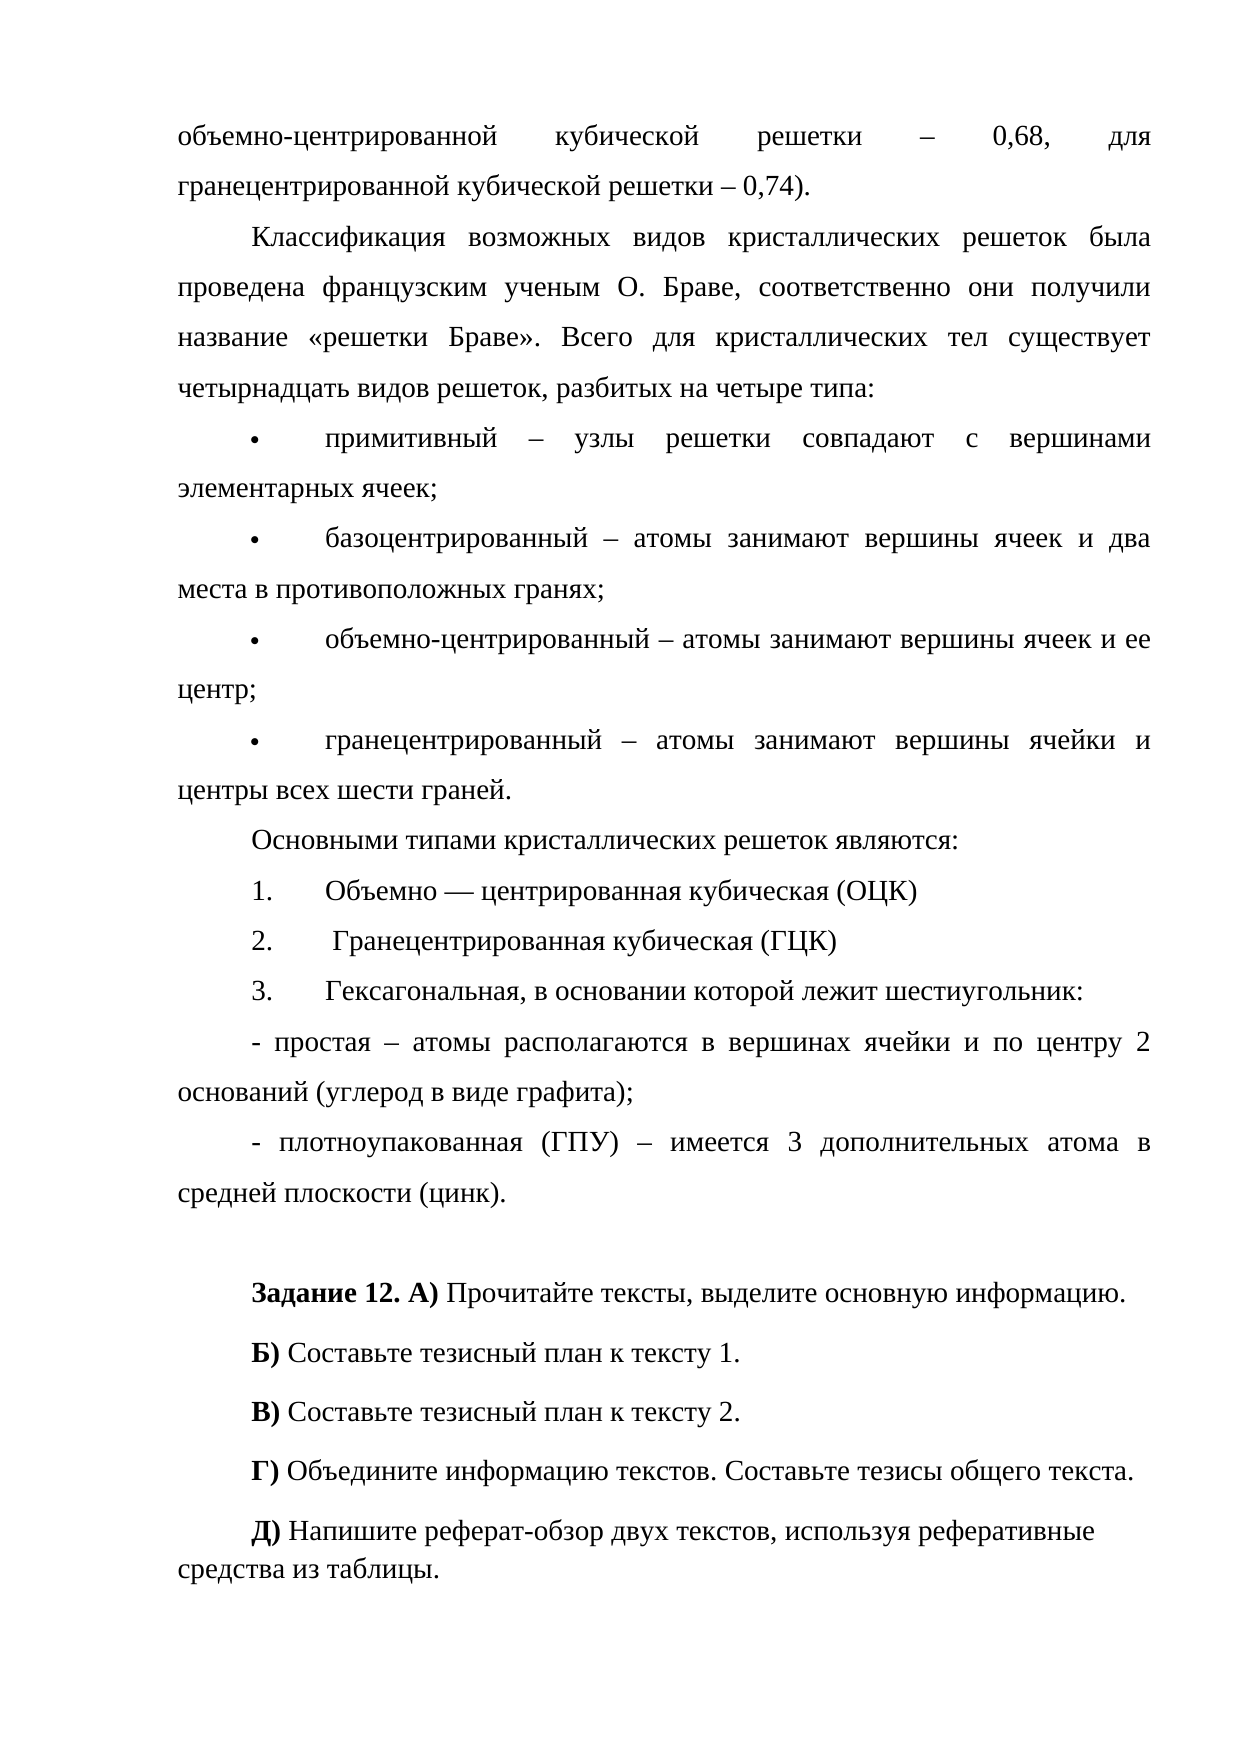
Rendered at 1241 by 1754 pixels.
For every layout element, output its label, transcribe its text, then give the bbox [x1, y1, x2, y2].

text - плотноупакованная (ГПУ) – имеется 3 дополнительных атома в средней плоскости (цинк). [177, 1124, 1152, 1208]
list объемно-центрированный – атомы занимают вершины ячеек и ее центр; [177, 621, 1152, 705]
list Гексагональная, в основании которой лежит шестиугольник: [177, 973, 1152, 1007]
text Основными типами кристаллических решеток являются: [177, 822, 1152, 856]
text В) Составьте тезисный план к тексту 2. [177, 1394, 1152, 1428]
text Д) Напишите реферат-обзор двух текстов, используя реферативные средства из таблицы. [177, 1513, 1152, 1585]
list базоцентрированный – атомы занимают вершины ячеек и два места в противоположных гранях; [177, 521, 1152, 604]
text Классификация возможных видов кристаллических решеток была проведена французским ученым О. Браве, соответственно они получили название «решетки Браве». Всего для кристаллических тел существует четырнадцать видов решеток, разбитых на четыре типа: [177, 219, 1152, 403]
text Задание 12. А) Прочитайте тексты, выделите основную информацию. [177, 1275, 1152, 1309]
list Объемно — центрированная кубическая (ОЦК) [177, 873, 1152, 906]
list гранецентрированный – атомы занимают вершины ячейки и центры всех шести граней. [177, 722, 1152, 806]
list Гранецентрированная кубическая (ГЦК) [177, 923, 1152, 957]
text - простая – атомы располагаются в вершинах ячейки и по центру 2 оснований (углерод в виде графита); [177, 1024, 1152, 1108]
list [177, 118, 1152, 202]
text Г) Объедините информацию текстов. Составьте тезисы общего текста. [177, 1453, 1152, 1487]
text Б) Составьте тезисный план к тексту 1. [177, 1335, 1152, 1368]
list примитивный – узлы решетки совпадают с вершинами элементарных ячеек; [177, 420, 1152, 504]
